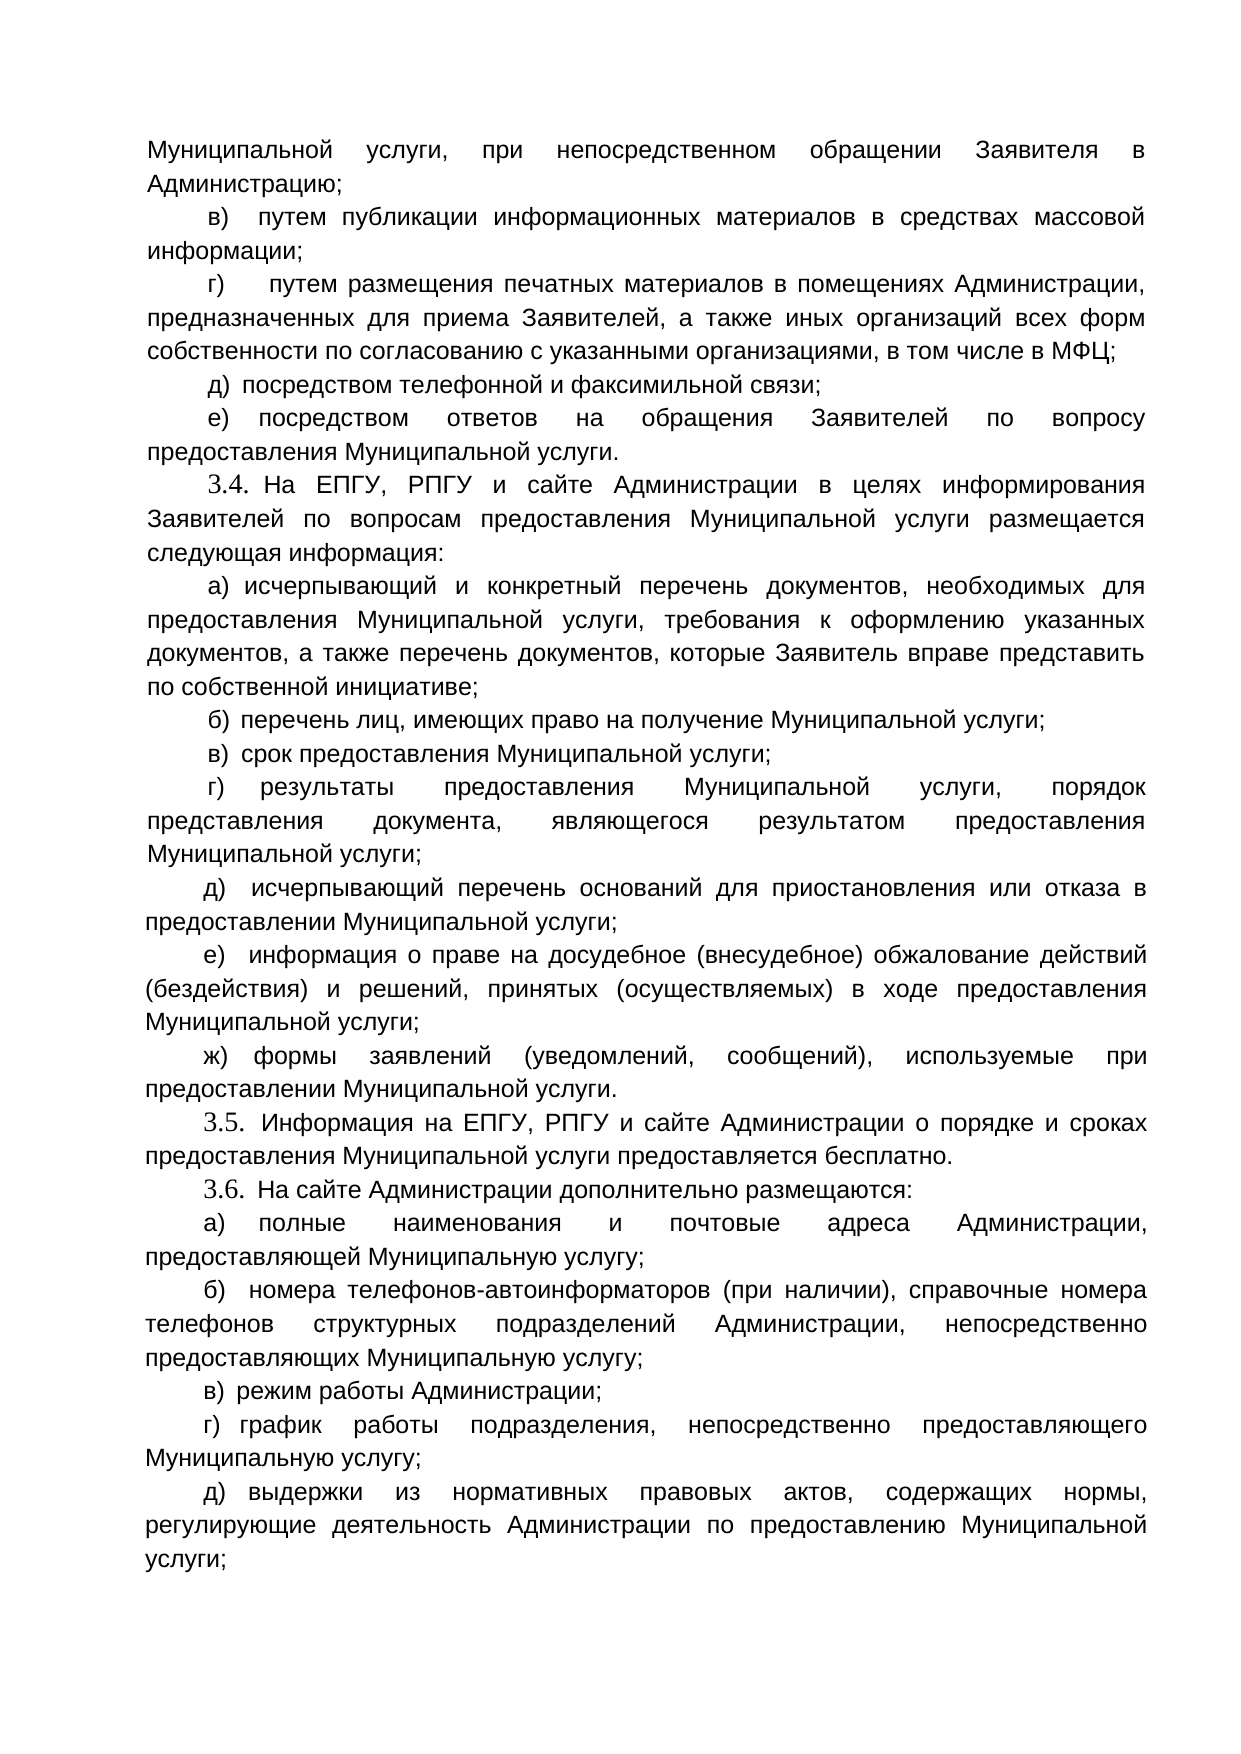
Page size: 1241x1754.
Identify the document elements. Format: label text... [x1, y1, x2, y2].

text а) полные наименования и почтовые адреса Администрации, предоставляющей Муниципальную услугу; [145, 1205, 1148, 1272]
text д) выдержки из нормативных правовых актов, содержащих нормы, регулирующие деятельность Администрации по предоставлению Муниципальной услуги; [145, 1473, 1148, 1574]
text г) путем размещения печатных материалов в помещениях Администрации, предназначенных для приема Заявителей, а также иных организаций всех форм собственности по согласованию с указанными организациями, в том числе в МФЦ; [147, 266, 1146, 366]
text а) исчерпывающий и конкретный перечень документов, необходимых для предоставления Муниципальной услуги, требования к оформлению указанных документов, а также перечень документов, которые Заявитель вправе представить по собственной инициативе; [147, 568, 1146, 702]
text е) посредством ответов на обращения Заявителей по вопросу предоставления Муниципальной услуги. [147, 400, 1146, 467]
text д) посредством телефонной и факсимильной связи; [147, 366, 1151, 400]
text б) номера телефонов-автоинформаторов (при наличии), справочные номера телефонов структурных подразделений Администрации, непосредственно предоставляющих Муниципальную услугу; [145, 1272, 1148, 1373]
text г) результаты предоставления Муниципальной услуги, порядок представления документа, являющегося результатом предоставления Муниципальной услуги; [147, 769, 1146, 869]
text е) информация о праве на досудебное (внесудебное) обжалование действий (бездействия) и решений, принятых (осуществляемых) в ходе предоставления Муниципальной услуги; [145, 937, 1148, 1037]
text д) исчерпывающий перечень оснований для приостановления или отказа в предоставлении Муниципальной услуги; [145, 869, 1148, 937]
text ж) формы заявлений (уведомлений, сообщений), используемые при предоставлении Муниципальной услуги. [145, 1037, 1148, 1104]
list На сайте Администрации дополнительно размещаются: [145, 1171, 1151, 1205]
text г) график работы подразделения, непосредственно предоставляющего Муниципальную услугу; [145, 1406, 1148, 1473]
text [147, 132, 1146, 199]
text в) режим работы Администрации; [145, 1373, 1151, 1406]
text в) срок предоставления Муниципальной услуги; [147, 735, 1151, 769]
list Информация на ЕПГУ, РПГУ и сайте Администрации о порядке и сроках предоставления Муниципальной услуги предоставляется бесплатно. [145, 1104, 1148, 1171]
text в) путем публикации информационных материалов в средствах массовой информации; [147, 199, 1146, 266]
list На ЕПГУ, РПГУ и сайте Администрации в целях информирования Заявителей по вопросам предоставления Муниципальной услуги размещается следующая информация: [147, 467, 1146, 568]
text б) перечень лиц, имеющих право на получение Муниципальной услуги; [147, 702, 1151, 735]
